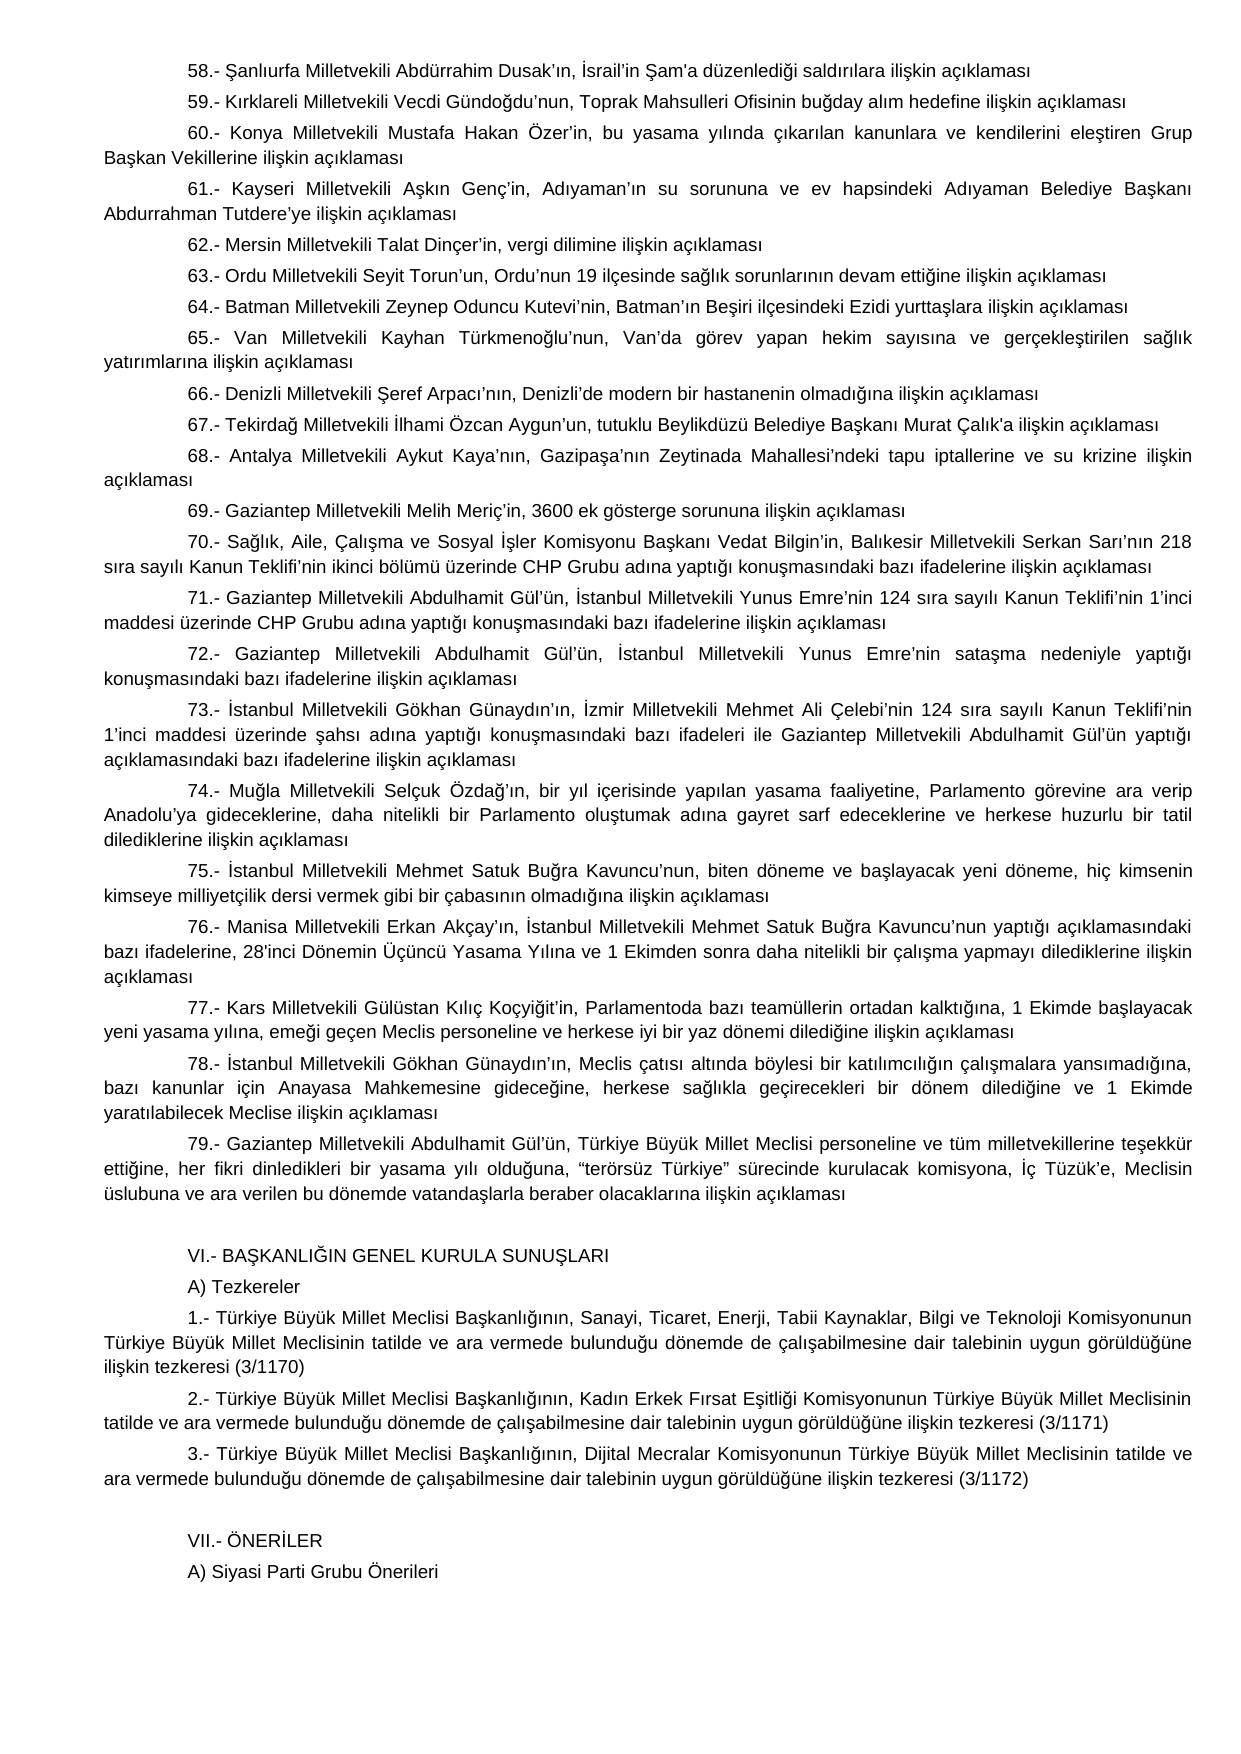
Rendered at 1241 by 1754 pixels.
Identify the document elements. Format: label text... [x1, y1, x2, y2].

text 71.- Gaziantep Milletvekili Abdulhamit Gül’ün, İstanbul Milletvekili Yunus Emre’nin 124 sıra sayılı Kanun Teklifi’nin 1’inci maddesi üzerinde CHP Grubu adına yaptığı konuşmasındaki bazı ifadelerine ilişkin açıklaması [103, 587, 1193, 633]
text 79.- Gaziantep Milletvekili Abdulhamit Gül’ün, Türkiye Büyük Millet Meclisi personeline ve tüm milletvekillerine teşekkür ettiğine, her fikri dinledikleri bir yasama yılı olduğuna, “terörsüz Türkiye” sürecinde kurulacak komisyona, İç Tüzük’e, Meclisin üslubuna ve ara verilen bu dönemde vatandaşlarla beraber olacaklarına ilişkin açıklaması [103, 1133, 1193, 1204]
text 1.- Türkiye Büyük Millet Meclisi Başkanlığının, Sanayi, Ticaret, Enerji, Tabii Kaynaklar, Bilgi ve Teknoloji Komisyonunun Türkiye Büyük Millet Meclisinin tatilde ve ara vermede bulunduğu dönemde de çalışabilmesine dair talebinin uygun görüldüğüne ilişkin tezkeresi (3/1170) [103, 1307, 1193, 1378]
text 59.- Kırklareli Milletvekili Vecdi Gündoğdu’nun, Toprak Mahsulleri Ofisinin buğday alım hedefine ilişkin açıklaması [103, 91, 1193, 112]
text 73.- İstanbul Milletvekili Gökhan Günaydın’ın, İzmir Milletvekili Mehmet Ali Çelebi’nin 124 sıra sayılı Kanun Teklifi’nin 1’inci maddesi üzerinde şahsı adına yaptığı konuşmasındaki bazı ifadeleri ile Gaziantep Milletvekili Abdulhamit Gül’ün yaptığı açıklamasındaki bazı ifadelerine ilişkin açıklaması [103, 699, 1193, 770]
text 58.- Şanlıurfa Milletvekili Abdürrahim Dusak’ın, İsrail’in Şam'a düzenlediği saldırılara ilişkin açıklaması [103, 60, 1193, 81]
text 77.- Kars Milletvekili Gülüstan Kılıç Koçyiğit’in, Parlamentoda bazı teamüllerin ortadan kalktığına, 1 Ekimde başlayacak yeni yasama yılına, emeği geçen Meclis personeline ve herkese iyi bir yaz dönemi dilediğine ilişkin açıklaması [103, 997, 1193, 1043]
text 64.- Batman Milletvekili Zeynep Oduncu Kutevi’nin, Batman’ın Beşiri ilçesindeki Ezidi yurttaşlara ilişkin açıklaması [103, 296, 1193, 317]
text 3.- Türkiye Büyük Millet Meclisi Başkanlığının, Dijital Mecralar Komisyonunun Türkiye Büyük Millet Meclisinin tatilde ve ara vermede bulunduğu dönemde de çalışabilmesine dair talebinin uygun görüldüğüne ilişkin tezkeresi (3/1172) [103, 1443, 1193, 1489]
text VI.- BAŞKANLIĞIN GENEL KURULA SUNUŞLARI [103, 1245, 1193, 1266]
text 60.- Konya Milletvekili Mustafa Hakan Özer’in, bu yasama yılında çıkarılan kanunlara ve kendilerini eleştiren Grup Başkan Vekillerine ilişkin açıklaması [103, 122, 1193, 168]
text 2.- Türkiye Büyük Millet Meclisi Başkanlığının, Kadın Erkek Fırsat Eşitliği Komisyonunun Türkiye Büyük Millet Meclisinin tatilde ve ara vermede bulunduğu dönemde de çalışabilmesine dair talebinin uygun görüldüğüne ilişkin tezkeresi (3/1171) [103, 1387, 1193, 1434]
text 76.- Manisa Milletvekili Erkan Akçay’ın, İstanbul Milletvekili Mehmet Satuk Buğra Kavuncu’nun yaptığı açıklamasındaki bazı ifadelerine, 28'inci Dönemin Üçüncü Yasama Yılına ve 1 Ekimden sonra daha nitelikli bir çalışma yapmayı dilediklerine ilişkin açıklaması [103, 916, 1193, 987]
text 72.- Gaziantep Milletvekili Abdulhamit Gül’ün, İstanbul Milletvekili Yunus Emre’nin sataşma nedeniyle yaptığı konuşmasındaki bazı ifadelerine ilişkin açıklaması [103, 643, 1193, 689]
text A) Siyasi Parti Grubu Önerileri [103, 1561, 1193, 1583]
text 63.- Ordu Milletvekili Seyit Torun’un, Ordu’nun 19 ilçesinde sağlık sorunlarının devam ettiğine ilişkin açıklaması [103, 264, 1193, 286]
text 61.- Kayseri Milletvekili Aşkın Genç’in, Adıyaman’ın su sorununa ve ev hapsindeki Adıyaman Belediye Başkanı Abdurrahman Tutdere’ye ilişkin açıklaması [103, 178, 1193, 224]
text 65.- Van Milletvekili Kayhan Türkmenoğlu’nun, Van’da görev yapan hekim sayısına ve gerçekleştirilen sağlık yatırımlarına ilişkin açıklaması [103, 327, 1193, 373]
text 66.- Denizli Milletvekili Şeref Arpacı’nın, Denizli’de modern bir hastanenin olmadığına ilişkin açıklaması [103, 382, 1193, 404]
text A) Tezkereler [103, 1276, 1193, 1297]
text 75.- İstanbul Milletvekili Mehmet Satuk Buğra Kavuncu’nun, biten döneme ve başlayacak yeni döneme, hiç kimsenin kimseye milliyetçilik dersi vermek gibi bir çabasının olmadığına ilişkin açıklaması [103, 860, 1193, 906]
text 68.- Antalya Milletvekili Aykut Kaya’nın, Gazipaşa’nın Zeytinada Mahallesi’ndeki tapu iptallerine ve su krizine ilişkin açıklaması [103, 444, 1193, 491]
text 69.- Gaziantep Milletvekili Melih Meriç’in, 3600 ek gösterge sorununa ilişkin açıklaması [103, 500, 1193, 522]
text 70.- Sağlık, Aile, Çalışma ve Sosyal İşler Komisyonu Başkanı Vedat Bilgin’in, Balıkesir Milletvekili Serkan Sarı’nın 218 sıra sayılı Kanun Teklifi’nin ikinci bölümü üzerinde CHP Grubu adına yaptığı konuşmasındaki bazı ifadelerine ilişkin açıklaması [103, 531, 1193, 578]
text 67.- Tekirdağ Milletvekili İlhami Özcan Aygun’un, tutuklu Beylikdüzü Belediye Başkanı Murat Çalık'a ilişkin açıklaması [103, 413, 1193, 435]
text VII.- ÖNERİLER [103, 1530, 1193, 1552]
text 78.- İstanbul Milletvekili Gökhan Günaydın’ın, Meclis çatısı altında böylesi bir katılımcılığın çalışmalara yansımadığına, bazı kanunlar için Anayasa Mahkemesine gideceğine, herkese sağlıkla geçirecekleri bir dönem dilediğine ve 1 Ekimde yaratılabilecek Meclise ilişkin açıklaması [103, 1052, 1193, 1123]
text 62.- Mersin Milletvekili Talat Dinçer’in, vergi dilimine ilişkin açıklaması [103, 233, 1193, 255]
text 74.- Muğla Milletvekili Selçuk Özdağ’ın, bir yıl içerisinde yapılan yasama faaliyetine, Parlamento görevine ara verip Anadolu’ya gideceklerine, daha nitelikli bir Parlamento oluştumak adına gayret sarf edeceklerine ve herkese huzurlu bir tatil dilediklerine ilişkin açıklaması [103, 779, 1193, 851]
